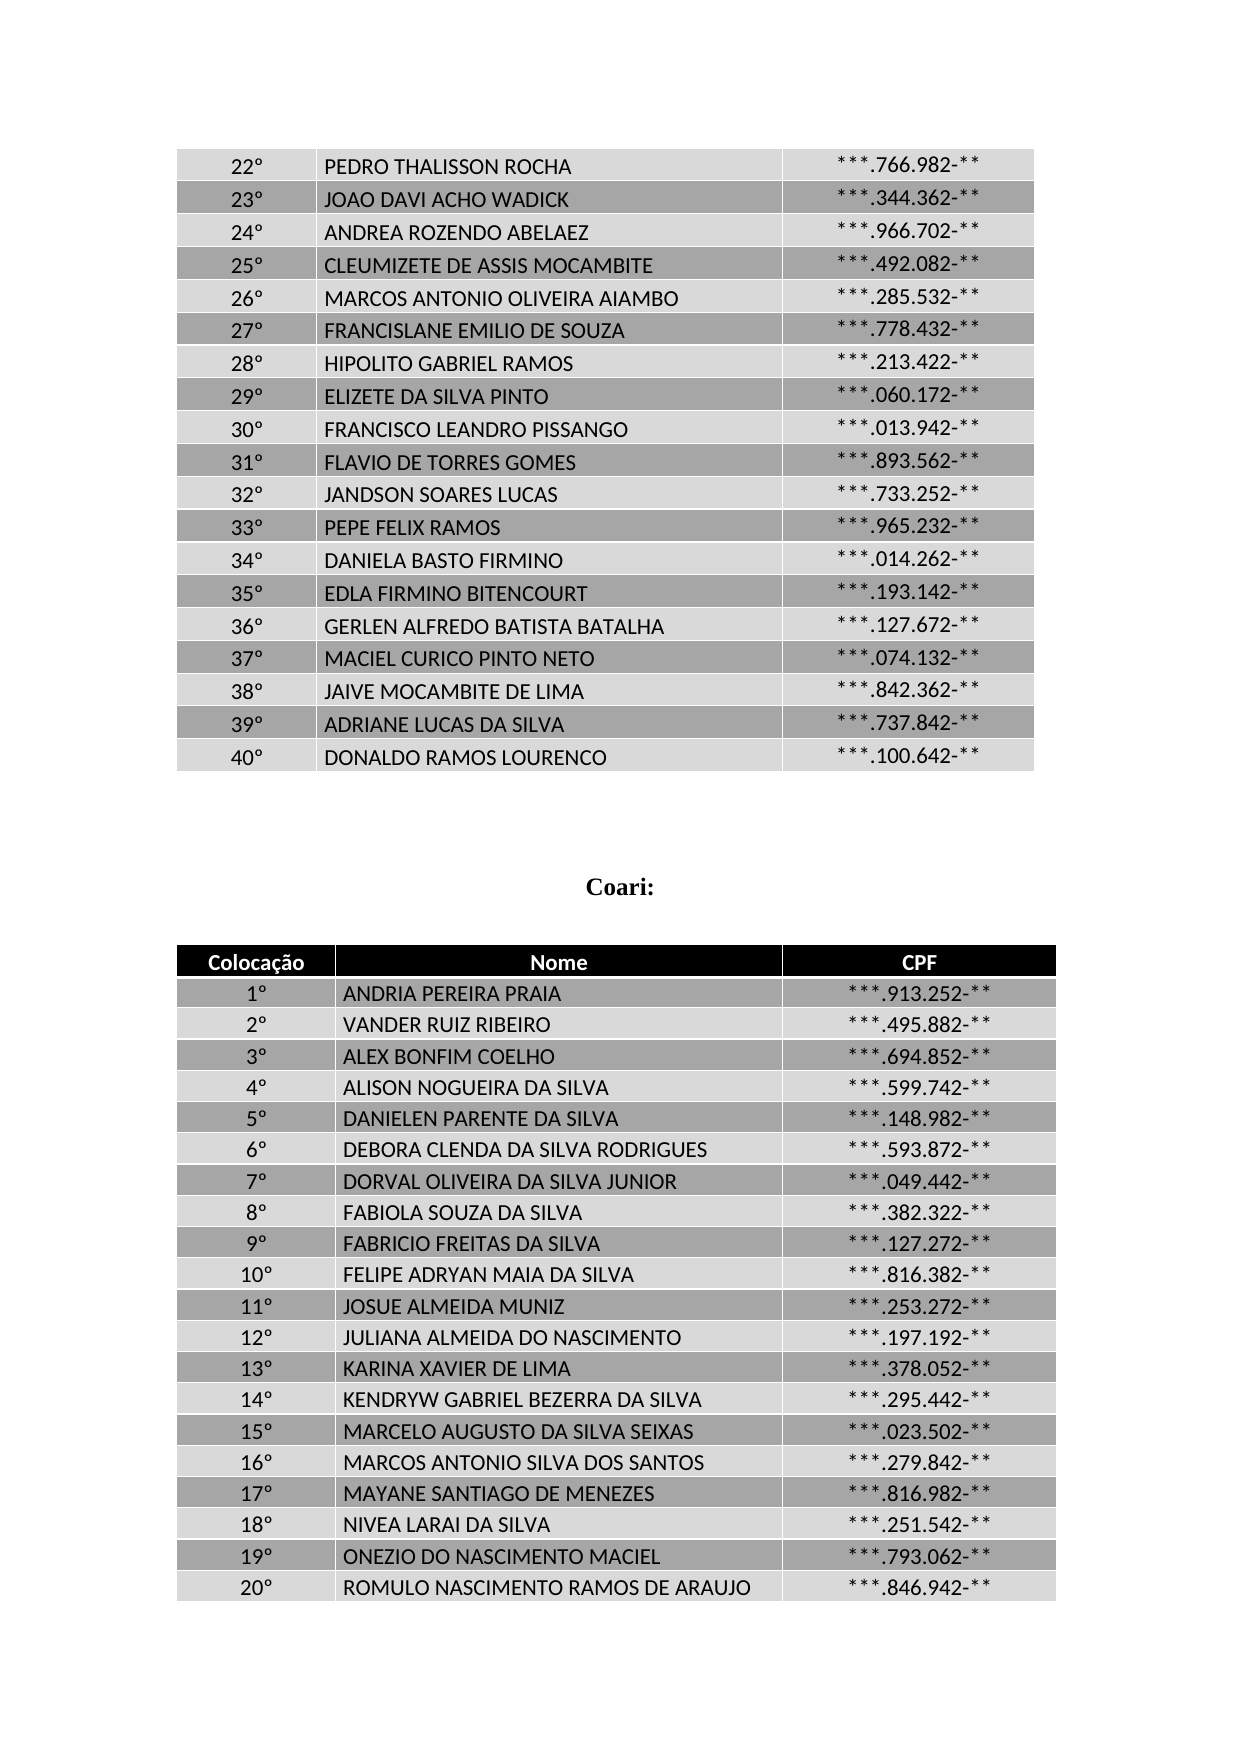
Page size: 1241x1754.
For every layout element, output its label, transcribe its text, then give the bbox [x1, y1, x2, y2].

table_cell ***.074.132-** [783, 641, 1034, 673]
table_cell 19º [177, 1540, 335, 1570]
table_cell ***.197.192-** [783, 1321, 1056, 1351]
table_cell DONALDO RAMOS LOURENCO [317, 739, 782, 771]
table_cell ***.060.172-** [783, 378, 1034, 410]
table_cell 8º [177, 1196, 335, 1226]
table_cell EDLA FIRMINO BITENCOURT [317, 575, 782, 607]
table_cell 12º [177, 1321, 335, 1351]
table_cell 16º [177, 1446, 335, 1476]
table_cell ***.893.562-** [783, 444, 1034, 476]
table_cell ***.766.982-** [783, 149, 1034, 180]
text Coari: [177, 872, 1063, 901]
table_cell 39º [177, 706, 316, 738]
table_cell HIPOLITO GABRIEL RAMOS [317, 346, 782, 377]
table_cell ***.295.442-** [783, 1383, 1056, 1413]
table_cell 30º [177, 411, 316, 443]
table_cell ***.965.232-** [783, 510, 1034, 541]
table_cell ***.816.982-** [783, 1477, 1056, 1507]
table_cell ***.014.262-** [783, 543, 1034, 574]
table_cell 10º [177, 1258, 335, 1288]
table_cell 11º [177, 1290, 335, 1320]
table_cell 23º [177, 181, 316, 213]
table_cell FABIOLA SOUZA DA SILVA [336, 1196, 782, 1226]
table_cell FRANCISLANE EMILIO DE SOUZA [317, 313, 782, 344]
table_cell ***.778.432-** [783, 313, 1034, 344]
table_cell JANDSON SOARES LUCAS [317, 477, 782, 508]
table_cell ***.378.052-** [783, 1352, 1056, 1382]
table_cell ***.344.362-** [783, 181, 1034, 213]
table_cell JOAO DAVI ACHO WADICK [317, 181, 782, 213]
table_cell ***.253.272-** [783, 1290, 1056, 1320]
table_cell ***.127.272-** [783, 1227, 1056, 1257]
table_cell KENDRYW GABRIEL BEZERRA DA SILVA [336, 1383, 782, 1413]
table_cell 28º [177, 346, 316, 377]
table_cell 1º [177, 979, 335, 1007]
table_cell ***.100.642-** [783, 739, 1034, 771]
table_cell ***.793.062-** [783, 1540, 1056, 1570]
table_cell 32º [177, 477, 316, 508]
table_cell ***.049.442-** [783, 1165, 1056, 1195]
table_header Nome [336, 945, 782, 976]
table_cell 37º [177, 641, 316, 673]
table_cell 7º [177, 1165, 335, 1195]
table_cell 13º [177, 1352, 335, 1382]
table_cell ***.913.252-** [783, 979, 1056, 1007]
table_cell ANDREA ROZENDO ABELAEZ [317, 214, 782, 246]
table_cell ***.694.852-** [783, 1040, 1056, 1070]
table_cell 35º [177, 575, 316, 607]
table_cell 40º [177, 739, 316, 771]
table_cell 34º [177, 543, 316, 574]
table_cell 18º [177, 1508, 335, 1538]
table_cell 2º [177, 1008, 335, 1038]
table_cell 17º [177, 1477, 335, 1507]
table_cell ***.382.322-** [783, 1196, 1056, 1226]
table_cell MAYANE SANTIAGO DE MENEZES [336, 1477, 782, 1507]
table_header Colocação [177, 945, 335, 976]
table_cell 22º [177, 149, 316, 180]
table_cell FELIPE ADRYAN MAIA DA SILVA [336, 1258, 782, 1288]
table_cell 25º [177, 247, 316, 279]
table_cell PEDRO THALISSON ROCHA [317, 149, 782, 180]
table_cell ***.023.502-** [783, 1415, 1056, 1445]
table_cell 4º [177, 1071, 335, 1101]
table_cell ***.846.942-** [783, 1571, 1056, 1601]
table_cell 29º [177, 378, 316, 410]
table_cell 15º [177, 1415, 335, 1445]
table_cell 36º [177, 608, 316, 640]
table_cell ***.737.842-** [783, 706, 1034, 738]
table_cell ***.816.382-** [783, 1258, 1056, 1288]
table_cell 26º [177, 280, 316, 312]
table_cell CLEUMIZETE DE ASSIS MOCAMBITE [317, 247, 782, 279]
table_cell FABRICIO FREITAS DA SILVA [336, 1227, 782, 1257]
table_cell ***.251.542-** [783, 1508, 1056, 1538]
table_cell MACIEL CURICO PINTO NETO [317, 641, 782, 673]
table_cell ALISON NOGUEIRA DA SILVA [336, 1071, 782, 1101]
table_cell GERLEN ALFREDO BATISTA BATALHA [317, 608, 782, 640]
table_cell ***.593.872-** [783, 1133, 1056, 1163]
table_cell 9º [177, 1227, 335, 1257]
table_cell 5º [177, 1102, 335, 1132]
table_cell DANIELA BASTO FIRMINO [317, 543, 782, 574]
table_cell ***.213.422-** [783, 346, 1034, 377]
table_cell ONEZIO DO NASCIMENTO MACIEL [336, 1540, 782, 1570]
table_cell ALEX BONFIM COELHO [336, 1040, 782, 1070]
table_cell ***.013.942-** [783, 411, 1034, 443]
table_cell JULIANA ALMEIDA DO NASCIMENTO [336, 1321, 782, 1351]
table_cell DORVAL OLIVEIRA DA SILVA JUNIOR [336, 1165, 782, 1195]
table_cell MARCOS ANTONIO SILVA DOS SANTOS [336, 1446, 782, 1476]
table_cell ***.733.252-** [783, 477, 1034, 508]
table_cell MARCOS ANTONIO OLIVEIRA AIAMBO [317, 280, 782, 312]
table_cell ***.285.532-** [783, 280, 1034, 312]
table_cell DEBORA CLENDA DA SILVA RODRIGUES [336, 1133, 782, 1163]
table_cell VANDER RUIZ RIBEIRO [336, 1008, 782, 1038]
table_cell ELIZETE DA SILVA PINTO [317, 378, 782, 410]
table_cell ***.966.702-** [783, 214, 1034, 246]
table_cell MARCELO AUGUSTO DA SILVA SEIXAS [336, 1415, 782, 1445]
table_cell 33º [177, 510, 316, 541]
table_cell 38º [177, 674, 316, 705]
table_cell ***.127.672-** [783, 608, 1034, 640]
table_cell 3º [177, 1040, 335, 1070]
table_cell 24º [177, 214, 316, 246]
table_cell PEPE FELIX RAMOS [317, 510, 782, 541]
table_cell 14º [177, 1383, 335, 1413]
table_cell ***.599.742-** [783, 1071, 1056, 1101]
table_cell ROMULO NASCIMENTO RAMOS DE ARAUJO [336, 1571, 782, 1601]
table_cell FRANCISCO LEANDRO PISSANGO [317, 411, 782, 443]
table_cell ***.193.142-** [783, 575, 1034, 607]
table_cell ***.148.982-** [783, 1102, 1056, 1132]
table_cell ADRIANE LUCAS DA SILVA [317, 706, 782, 738]
table_cell FLAVIO DE TORRES GOMES [317, 444, 782, 476]
table_cell DANIELEN PARENTE DA SILVA [336, 1102, 782, 1132]
table_cell JAIVE MOCAMBITE DE LIMA [317, 674, 782, 705]
table_header CPF [783, 945, 1056, 976]
table_cell KARINA XAVIER DE LIMA [336, 1352, 782, 1382]
table_cell 31º [177, 444, 316, 476]
table_cell 6º [177, 1133, 335, 1163]
table_cell ***.842.362-** [783, 674, 1034, 705]
table_cell NIVEA LARAI DA SILVA [336, 1508, 782, 1538]
table_cell ***.492.082-** [783, 247, 1034, 279]
table_cell 27º [177, 313, 316, 344]
table_cell ***.279.842-** [783, 1446, 1056, 1476]
table_cell ***.495.882-** [783, 1008, 1056, 1038]
table_cell 20º [177, 1571, 335, 1601]
table_cell JOSUE ALMEIDA MUNIZ [336, 1290, 782, 1320]
table_cell ANDRIA PEREIRA PRAIA [336, 979, 782, 1007]
